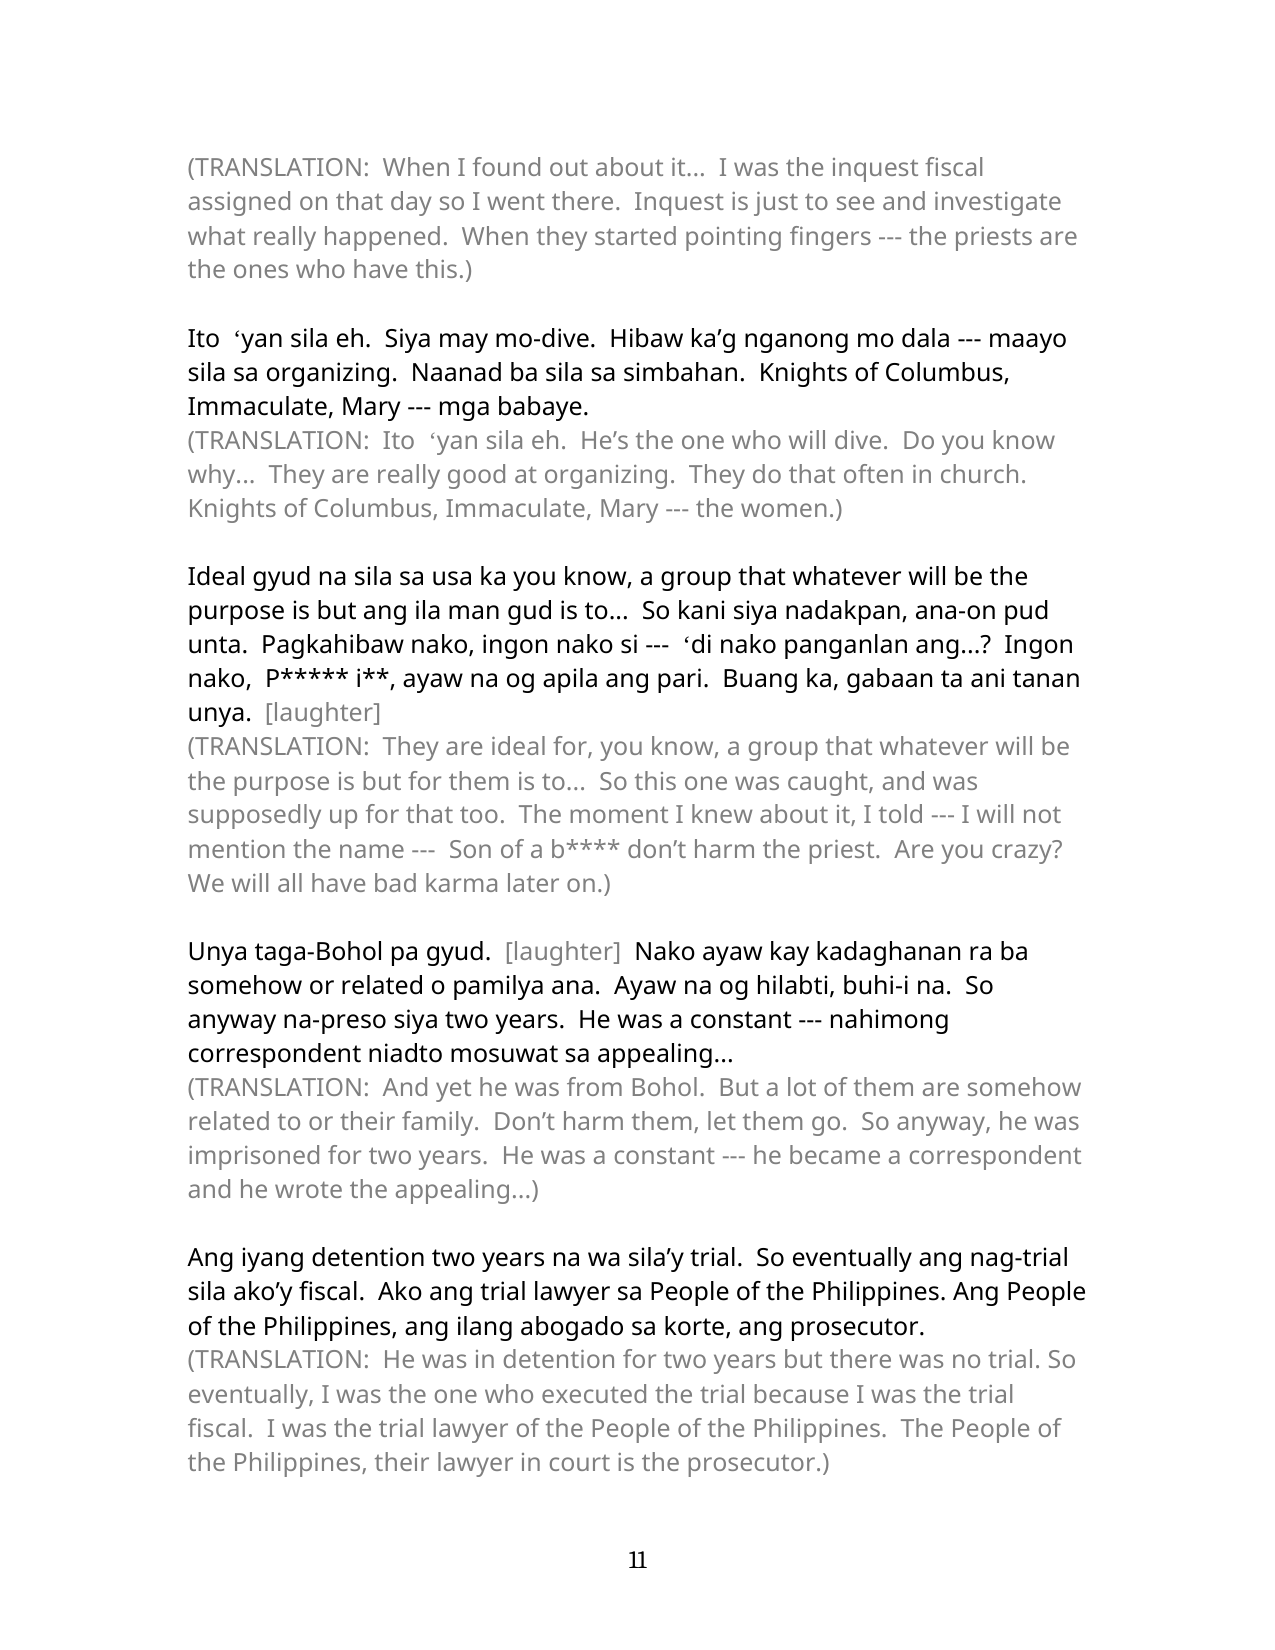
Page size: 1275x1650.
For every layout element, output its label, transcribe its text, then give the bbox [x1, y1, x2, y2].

text (TRANSLATION: He was in detention for two years but there was no trial. So eventually, I was the one who executed the trial because I was the trial fiscal. I was the trial lawyer of the People of the Philippines. The People of the Philippines, their lawyer in court is the prosecutor.) [187, 1342, 1087, 1478]
text (TRANSLATION: When I found out about it... I was the inquest fiscal assigned on that day so I went there. Inquest is just to see and investigate what really happened. When they started pointing fingers --- the priests are the ones who have this.) [187, 150, 1087, 286]
text (TRANSLATION: Ito ‘yan sila eh. He’s the one who will dive. Do you know why... They are really good at organizing. They do that often in church. Knights of Columbus, Immaculate, Mary --- the women.) [187, 422, 1087, 525]
text (TRANSLATION: They are ideal for, you know, a group that whatever will be the purpose is but for them is to... So this one was caught, and was supposedly up for that too. The moment I knew about it, I told --- I will not mention the name --- Son of a b**** don’t harm the priest. Are you crazy? We will all have bad karma later on.) [187, 729, 1087, 899]
text Unya taga-Bohol pa gyud. [laughter] Nako ayaw kay kadaghanan ra ba somehow or related o pamilya ana. Ayaw na og hilabti, buhi-i na. So anyway na-preso siya two years. He was a constant --- nahimong correspondent niadto mosuwat sa appealing... [187, 933, 1087, 1070]
text (TRANSLATION: And yet he was from Bohol. But a lot of them are somehow related to or their family. Don’t harm them, let them go. So anyway, he was imprisoned for two years. He was a constant --- he became a correspondent and he wrote the appealing...) [187, 1070, 1087, 1206]
text Ang iyang detention two years na wa sila’y trial. So eventually ang nag-trial sila ako’y fiscal. Ako ang trial lawyer sa People of the Philippines. Ang People of the Philippines, ang ilang abogado sa korte, ang prosecutor. [187, 1240, 1087, 1342]
text Ideal gyud na sila sa usa ka you know, a group that whatever will be the purpose is but ang ila man gud is to... So kani siya nadakpan, ana-on pud unta. Pagkahibaw nako, ingon nako si --- ‘di nako panganlan ang...? Ingon nako, P***** i**, ayaw na og apila ang pari. Buang ka, gabaan ta ani tanan unya. [laughter] [187, 559, 1087, 729]
text Ito ‘yan sila eh. Siya may mo-dive. Hibaw ka’g nganong mo dala --- maayo sila sa organizing. Naanad ba sila sa simbahan. Knights of Columbus, Immaculate, Mary --- mga babaye. [187, 320, 1087, 422]
